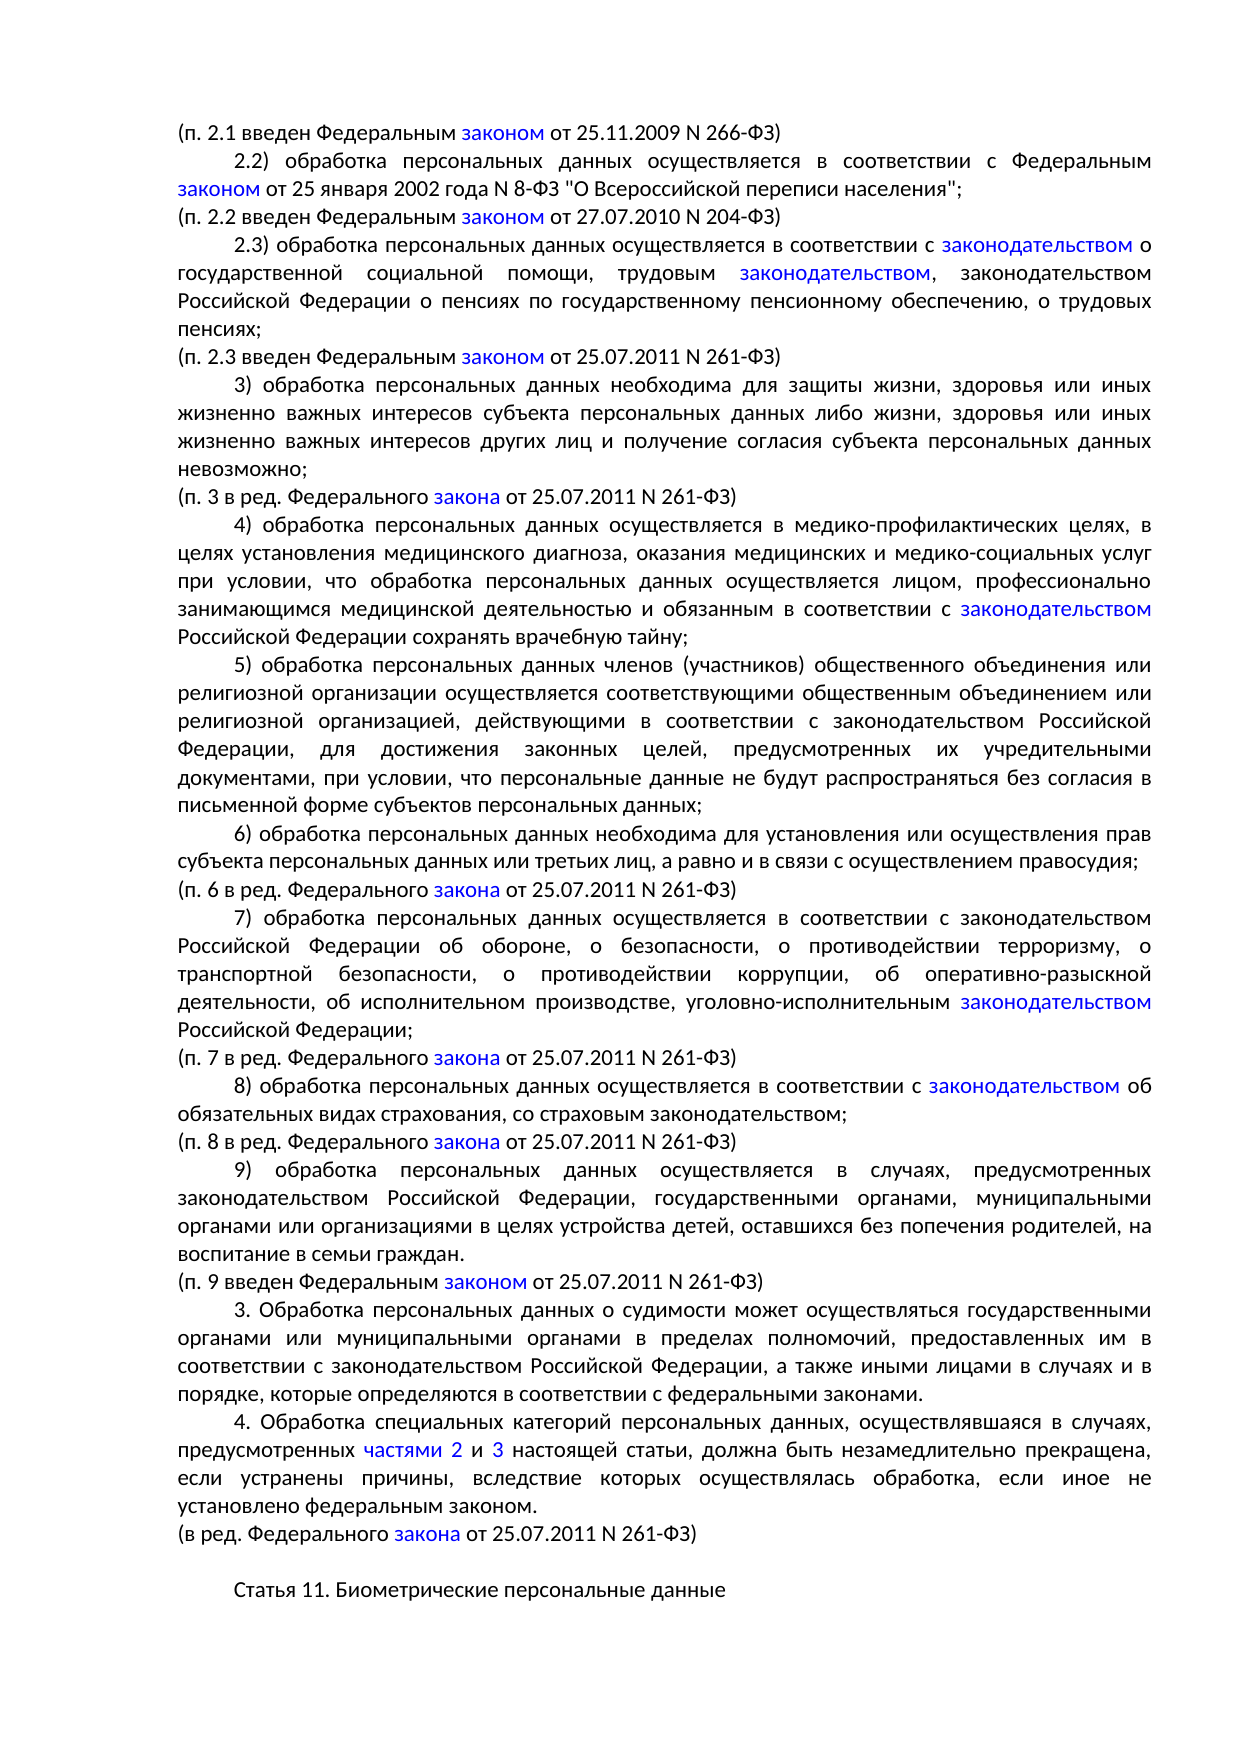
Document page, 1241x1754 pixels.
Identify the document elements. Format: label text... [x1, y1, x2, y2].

text 4. Обработка специальных категорий персональных данных, осуществлявшаяся в случаях, предусмотренных частями 2 и 3 настоящей статьи, должна быть незамедлительно прекращена, если устранены причины, вследствие которых осуществлялась обработка, если иное не установлено федеральным законом. [177, 1407, 1152, 1519]
text (п. 9 введен Федеральным законом от 25.07.2011 N 261-ФЗ) [177, 1267, 1152, 1295]
text 3) обработка персональных данных необходима для защиты жизни, здоровья или иных жизненно важных интересов субъекта персональных данных либо жизни, здоровья или иных жизненно важных интересов других лиц и получение согласия субъекта персональных данных невозможно; [177, 370, 1152, 482]
text (п. 2.2 введен Федеральным законом от 27.07.2010 N 204-ФЗ) [177, 202, 1152, 230]
text 8) обработка персональных данных осуществляется в соответствии с законодательством об обязательных видах страхования, со страховым законодательством; [177, 1071, 1152, 1127]
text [177, 1519, 1152, 1547]
text Статья 11. Биометрические персональные данные [177, 1575, 1152, 1603]
text 2.3) обработка персональных данных осуществляется в соответствии с законодательством о государственной социальной помощи, трудовым законодательством, законодательством Российской Федерации о пенсиях по государственному пенсионному обеспечению, о трудовых пенсиях; [177, 230, 1152, 342]
text 9) обработка персональных данных осуществляется в случаях, предусмотренных законодательством Российской Федерации, государственными органами, муниципальными органами или организациями в целях устройства детей, оставшихся без попечения родителей, на воспитание в семьи граждан. [177, 1155, 1152, 1267]
text (п. 7 в ред. Федерального закона от 25.07.2011 N 261-ФЗ) [177, 1043, 1152, 1071]
text (п. 3 в ред. Федерального закона от 25.07.2011 N 261-ФЗ) [177, 482, 1152, 510]
text (п. 6 в ред. Федерального закона от 25.07.2011 N 261-ФЗ) [177, 875, 1152, 903]
text 7) обработка персональных данных осуществляется в соответствии с законодательством Российской Федерации об обороне, о безопасности, о противодействии терроризму, о транспортной безопасности, о противодействии коррупции, об оперативно-разыскной деятельности, об исполнительном производстве, уголовно-исполнительным законодательством Российской Федерации; [177, 903, 1152, 1043]
text 6) обработка персональных данных необходима для установления или осуществления прав субъекта персональных данных или третьих лиц, а равно и в связи с осуществлением правосудия; [177, 819, 1152, 875]
text (п. 2.1 введен Федеральным законом от 25.11.2009 N 266-ФЗ) [177, 118, 1152, 146]
text 5) обработка персональных данных членов (участников) общественного объединения или религиозной организации осуществляется соответствующими общественным объединением или религиозной организацией, действующими в соответствии с законодательством Российской Федерации, для достижения законных целей, предусмотренных их учредительными документами, при условии, что персональные данные не будут распространяться без согласия в письменной форме субъектов персональных данных; [177, 651, 1152, 819]
text 3. Обработка персональных данных о судимости может осуществляться государственными органами или муниципальными органами в пределах полномочий, предоставленных им в соответствии с законодательством Российской Федерации, а также иными лицами в случаях и в порядке, которые определяются в соответствии с федеральными законами. [177, 1295, 1152, 1407]
text (п. 2.3 введен Федеральным законом от 25.07.2011 N 261-ФЗ) [177, 342, 1152, 370]
text (п. 8 в ред. Федерального закона от 25.07.2011 N 261-ФЗ) [177, 1127, 1152, 1155]
text 2.2) обработка персональных данных осуществляется в соответствии с Федеральным законом от 25 января 2002 года N 8-ФЗ "О Всероссийской переписи населения"; [177, 146, 1152, 202]
text 4) обработка персональных данных осуществляется в медико-профилактических целях, в целях установления медицинского диагноза, оказания медицинских и медико-социальных услуг при условии, что обработка персональных данных осуществляется лицом, профессионально занимающимся медицинской деятельностью и обязанным в соответствии с законодательством Российской Федерации сохранять врачебную тайну; [177, 510, 1152, 651]
